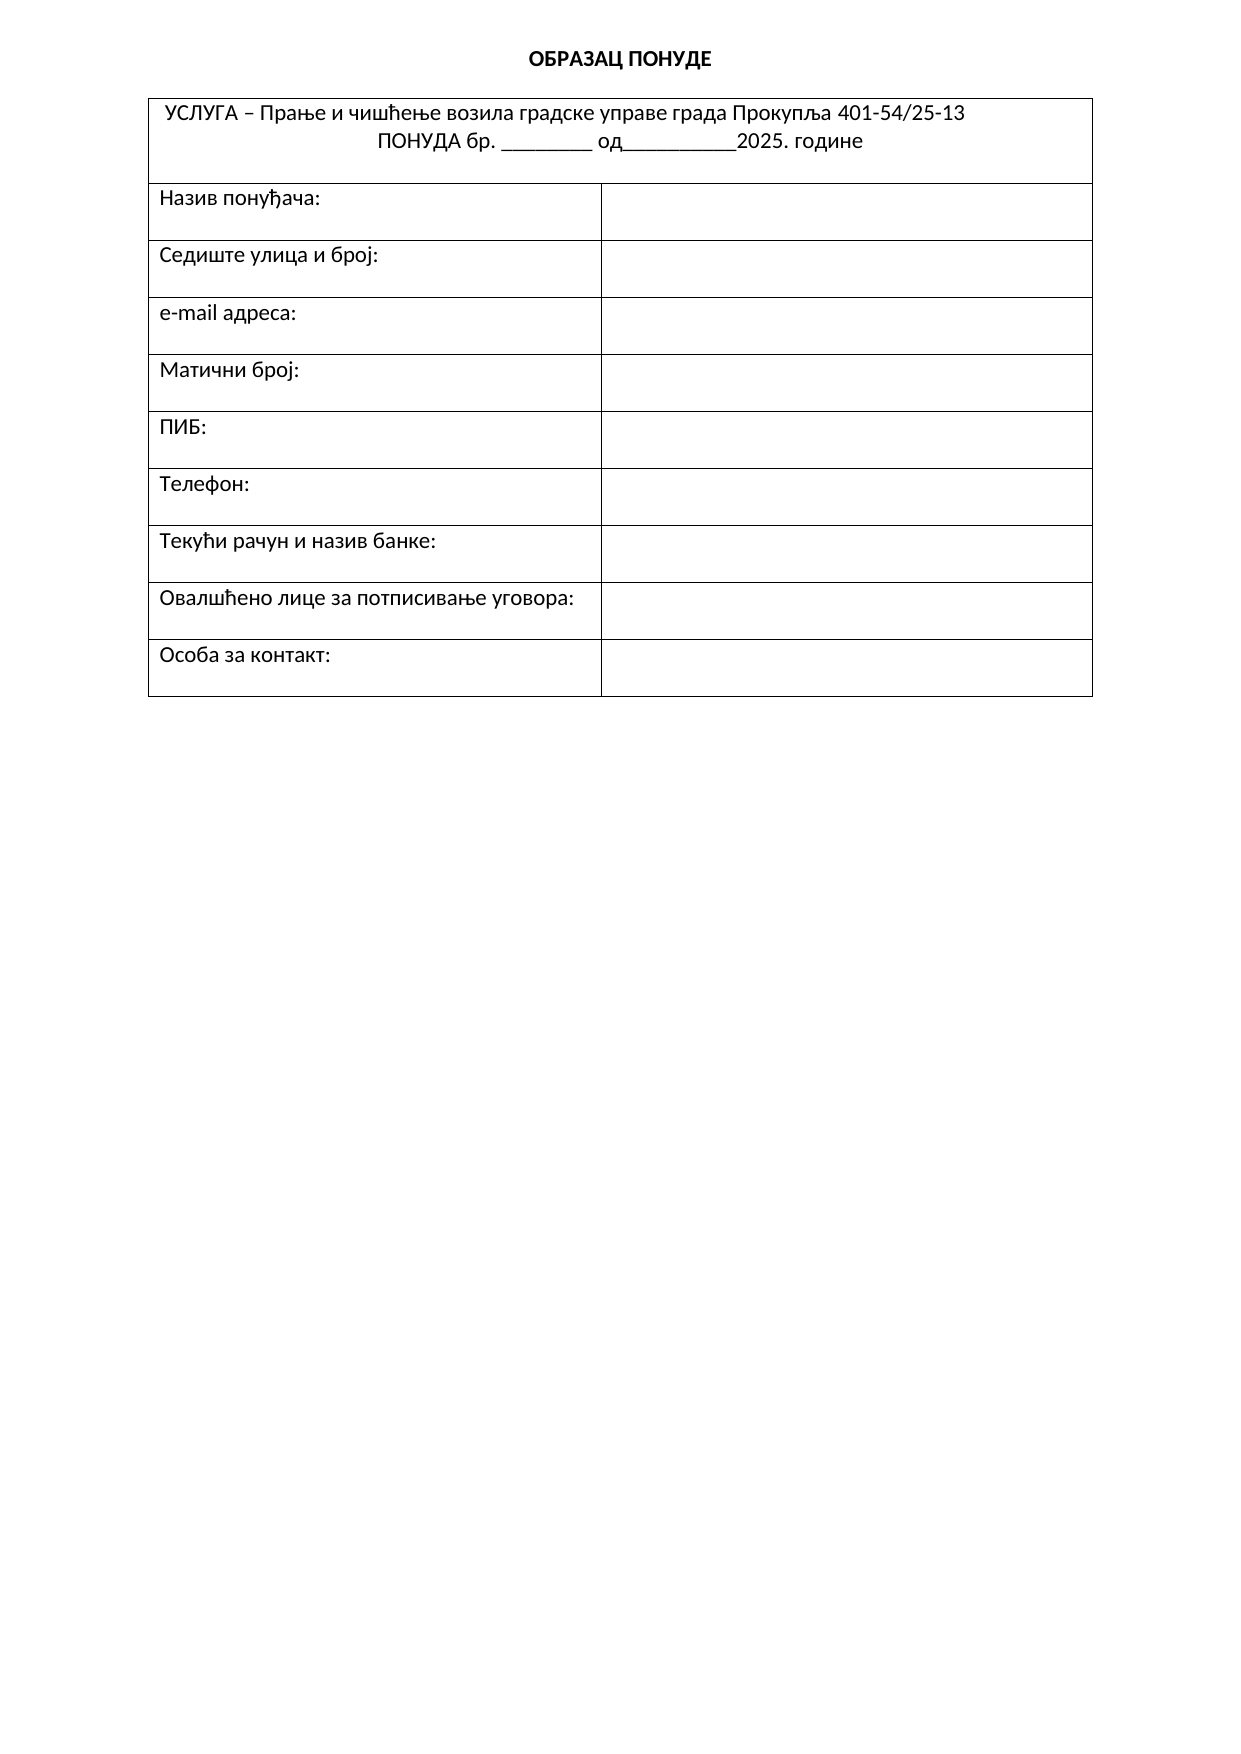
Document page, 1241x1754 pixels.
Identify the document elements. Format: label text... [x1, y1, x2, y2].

table_cell [602, 241, 1092, 297]
table_cell ПИБ: [149, 412, 601, 468]
table_cell [602, 469, 1092, 525]
table_cell Назив понуђача: [149, 184, 601, 239]
table_cell e-mail адреса: [149, 298, 601, 354]
table_cell Телефон: [149, 469, 601, 525]
table_cell [602, 412, 1092, 468]
table_cell Особа за контакт: [149, 640, 601, 696]
table_cell Седиште улица и број: [149, 241, 601, 297]
table_cell [602, 526, 1092, 582]
table_cell [602, 583, 1092, 639]
table_cell [602, 298, 1092, 354]
table_cell [602, 184, 1092, 239]
text ОБРАЗАЦ ПОНУДЕ [148, 44, 1093, 72]
table_cell [602, 355, 1092, 411]
table_header УСЛУГА – Прање и чишћење возила градске управе града Прокупља 401-54/25-13 ПОНУДА бр. ________ од__________2025. године [149, 99, 1092, 182]
table_cell Овалшћено лице за потписивање уговора: [149, 583, 601, 639]
table_cell Матични број: [149, 355, 601, 411]
table_cell [602, 640, 1092, 696]
table_cell Текући рачун и назив банке: [149, 526, 601, 582]
